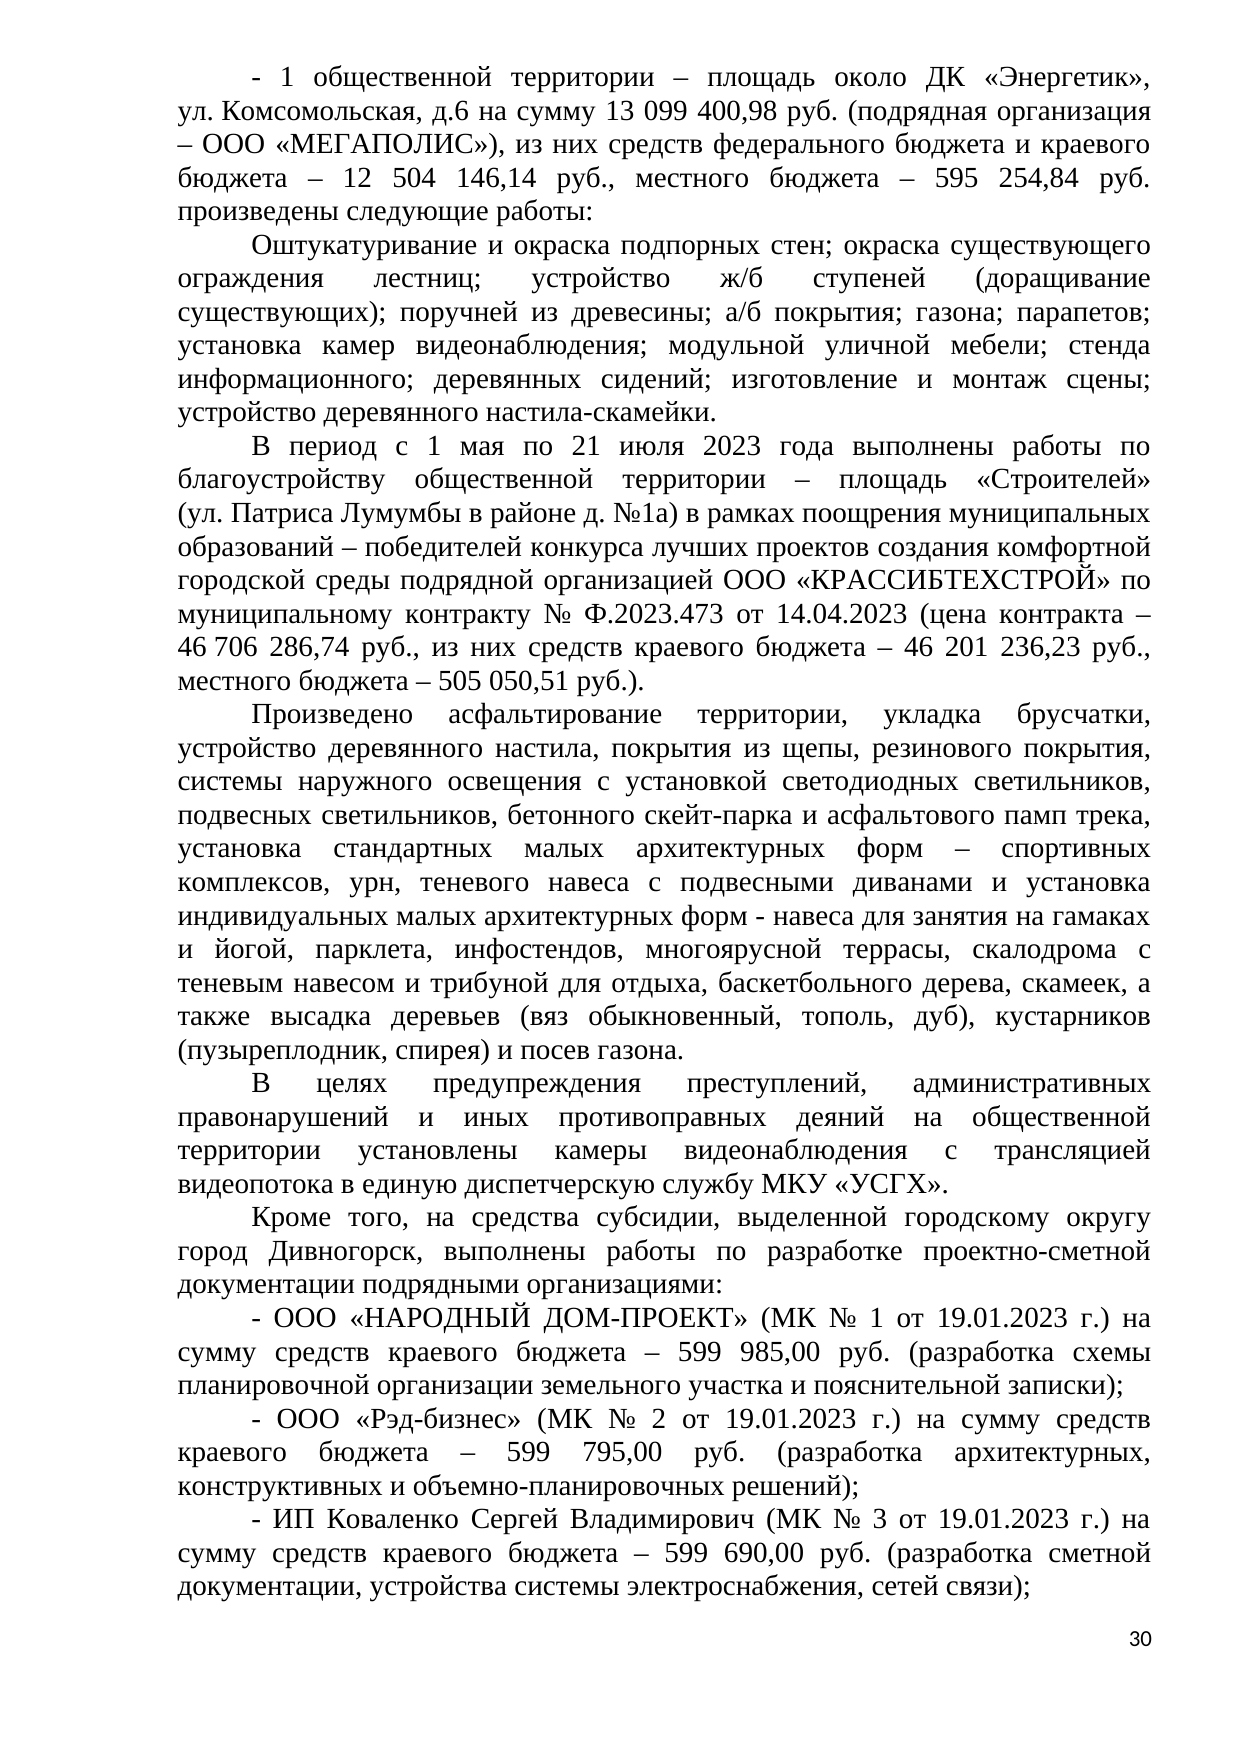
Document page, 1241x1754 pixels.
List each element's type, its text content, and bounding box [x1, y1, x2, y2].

text Произведено асфальтирование территории, укладка брусчатки, устройство деревянного настила, покрытия из щепы, резинового покрытия, системы наружного освещения с установкой светодиодных светильников, подвесных светильников, бетонного скейт-парка и асфальтового памп трека, установка стандартных малых архитектурных форм – спортивных комплексов, урн, теневого навеса с подвесными диванами и установка индивидуальных малых архитектурных форм - навеса для занятия на гамаках и йогой, парклета, инфостендов, многоярусной террасы, скалодрома с теневым навесом и трибуной для отдыха, баскетбольного дерева, скамеек, а также высадка деревьев (вяз обыкновенный, тополь, дуб), кустарников (пузыреплодник, спирея) и посев газона. [177, 696, 1152, 1065]
text - ООО «Рэд-бизнес» (МК № 2 от 19.01.2023 г.) на сумму средств краевого бюджета – 599 795,00 руб. (разработка архитектурных, конструктивных и объемно-планировочных решений); [177, 1401, 1152, 1501]
text - ИП Коваленко Сергей Владимирович (МК № 3 от 19.01.2023 г.) на сумму средств краевого бюджета – 599 690,00 руб. (разработка сметной документации, устройства системы электроснабжения, сетей связи); [177, 1501, 1152, 1602]
text Оштукатуривание и окраска подпорных стен; окраска существующего ограждения лестниц; устройство ж/б ступеней (доращивание существующих); поручней из древесины; а/б покрытия; газона; парапетов; установка камер видеонаблюдения; модульной уличной мебели; стенда информационного; деревянных сидений; изготовление и монтаж сцены; устройство деревянного настила-скамейки. [177, 227, 1152, 428]
text В целях предупреждения преступлений, административных правонарушений и иных противоправных деяний на общественной территории установлены камеры видеонаблюдения с трансляцией видеопотока в единую диспетчерскую службу МКУ «УСГХ». [177, 1065, 1152, 1199]
text - 1 общественной территории – площадь около ДК «Энергетик», ул. Комсомольская, д.6 на сумму 13 099 400,98 руб. (подрядная организация – ООО «МЕГАПОЛИС»), из них средств федерального бюджета и краевого бюджета – 12 504 146,14 руб., местного бюджета – 595 254,84 руб. произведены следующие работы: [177, 59, 1152, 227]
text В период с 1 мая по 21 июля 2023 года выполнены работы по благоустройству общественной территории – площадь «Строителей» (ул. Патриса Лумумбы в районе д. №1а) в рамках поощрения муниципальных образований – победителей конкурса лучших проектов создания комфортной городской среды подрядной организацией ООО «КРАССИБТЕХСТРОЙ» по муниципальному контракту № Ф.2023.473 от 14.04.2023 (цена контракта – 46 706 286,74 руб., из них средств краевого бюджета – 46 201 236,23 руб., местного бюджета – 505 050,51 руб.). [177, 428, 1152, 696]
text - ООО «НАРОДНЫЙ ДОМ-ПРОЕКТ» (МК № 1 от 19.01.2023 г.) на сумму средств краевого бюджета – 599 985,00 руб. (разработка схемы планировочной организации земельного участка и пояснительной записки); [177, 1300, 1152, 1401]
text Кроме того, на средства субсидии, выделенной городскому округу город Дивногорск, выполнены работы по разработке проектно-сметной документации подрядными организациями: [177, 1199, 1152, 1300]
